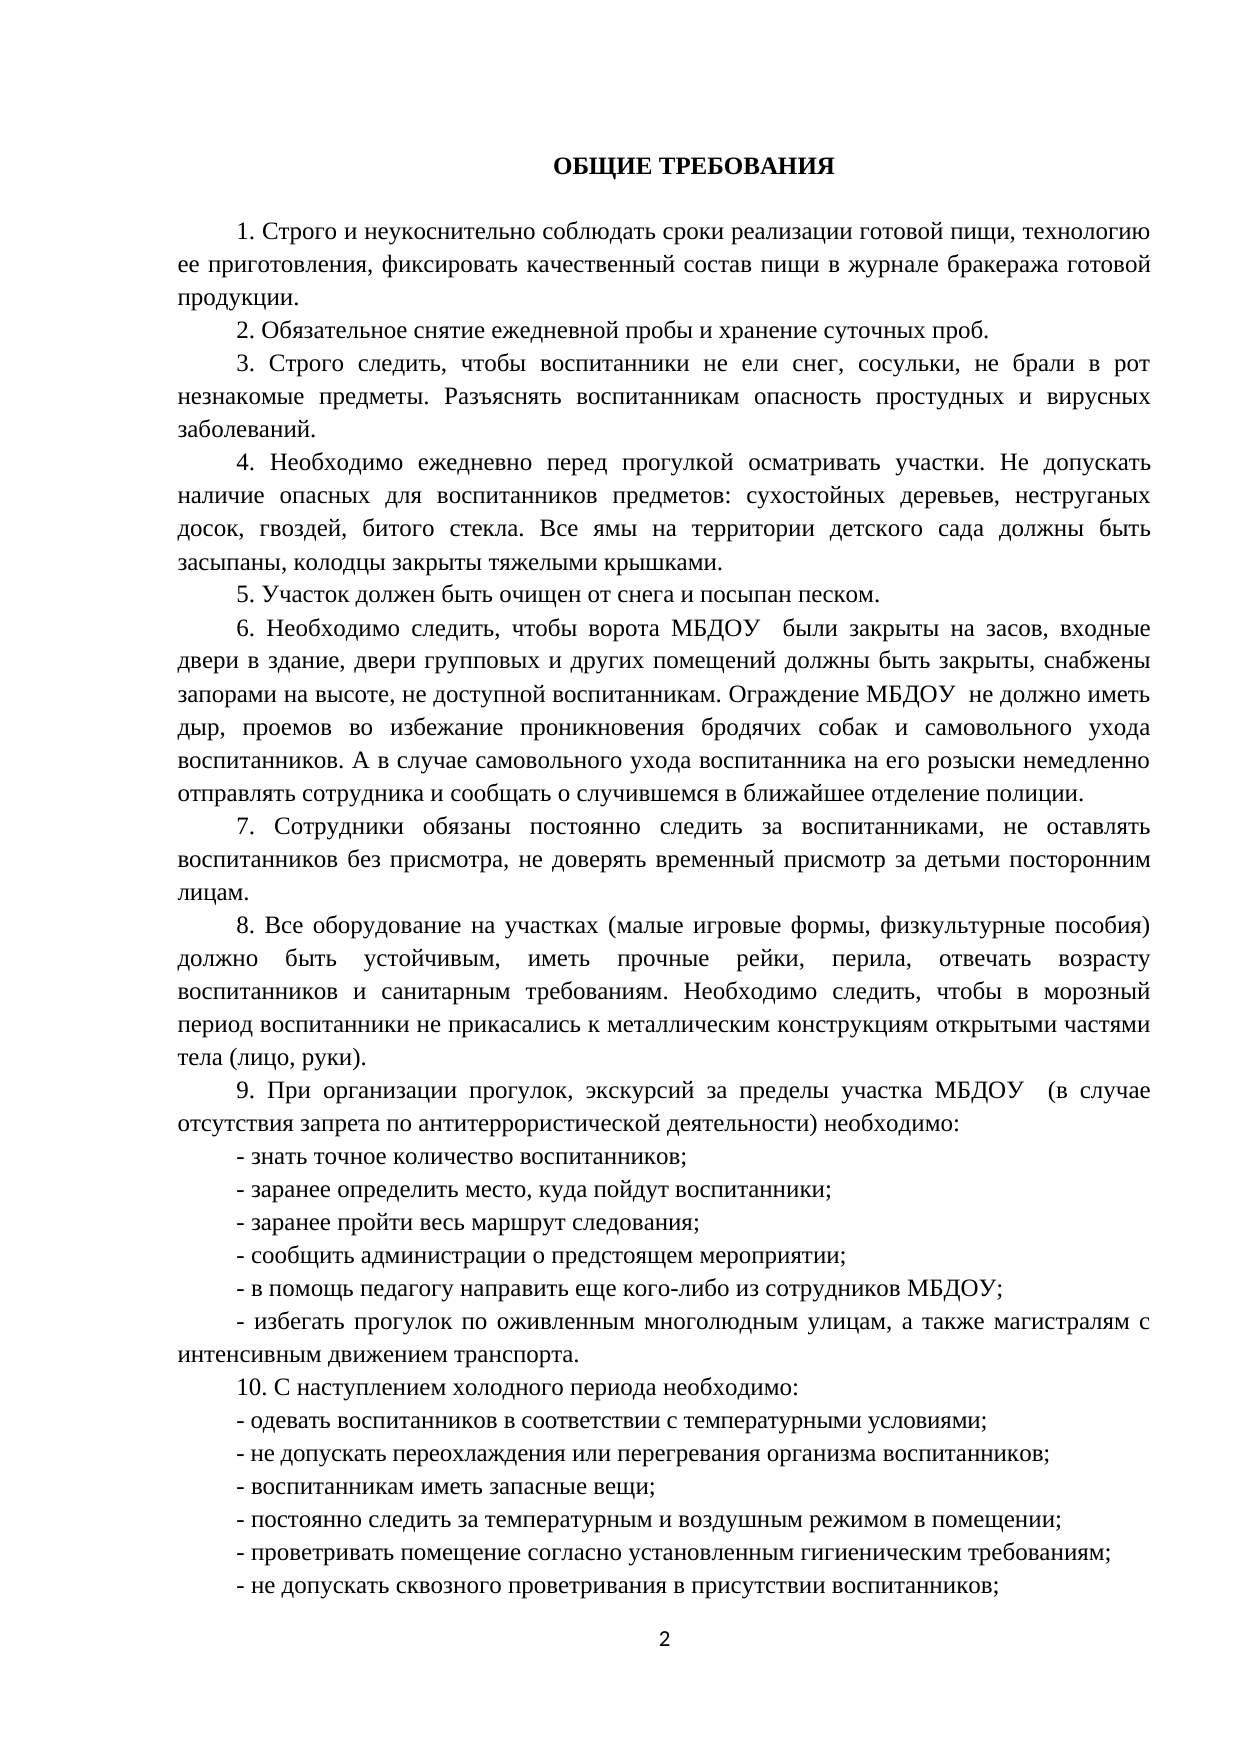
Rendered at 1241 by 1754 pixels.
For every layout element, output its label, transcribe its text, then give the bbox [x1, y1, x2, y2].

text - не допускать сквозного проветривания в присутствии воспитанников; [177, 1570, 1152, 1599]
text - в помощь педагогу направить еще кого-либо из сотрудников МБДОУ; [177, 1273, 1152, 1302]
text - одевать воспитанников в соответствии с температурными условиями; [177, 1405, 1152, 1434]
text - заранее определить место, куда пойдут воспитанники; [177, 1174, 1152, 1203]
text - воспитанникам иметь запасные вещи; [177, 1471, 1152, 1500]
text - постоянно следить за температурным и воздушным режимом в помещении; [177, 1504, 1152, 1533]
text 9. При организации прогулок, экскурсий за пределы участка МБДОУ (в случае отсутствия запрета по антитеррористической деятельности) необходимо: [177, 1075, 1152, 1137]
text - заранее пройти весь маршрут следования; [177, 1207, 1152, 1236]
text 3. Строго следить, чтобы воспитанники не ели снег, сосульки, не брали в рот незнакомые предметы. Разъяснять воспитанникам опасность простудных и вирусных заболеваний. [177, 348, 1152, 443]
text - сообщить администрации о предстоящем мероприятии; [177, 1240, 1152, 1269]
text 1. Строго и неукоснительно соблюдать сроки реализации готовой пищи, технологию ее приготовления, фиксировать качественный состав пищи в журнале бракеража готовой продукции. [177, 216, 1152, 311]
text 8. Все оборудование на участках (малые игровые формы, физкультурные пособия) должно быть устойчивым, иметь прочные рейки, перила, отвечать возрасту воспитанников и санитарным требованиям. Необходимо следить, чтобы в морозный период воспитанники не прикасались к металлическим конструкциям открытыми частями тела (лицо, руки). [177, 910, 1152, 1071]
text 5. Участок должен быть очищен от снега и посыпан песком. [177, 579, 1152, 608]
text 2. Обязательное снятие ежедневной пробы и хранение суточных проб. [177, 315, 1152, 344]
text ОБЩИЕ ТРЕБОВАНИЯ [177, 151, 1152, 180]
text 6. Необходимо следить, чтобы ворота МБДОУ были закрыты на засов, входные двери в здание, двери групповых и других помещений должны быть закрыты, снабжены запорами на высоте, не доступной воспитанникам. Ограждение МБДОУ не должно иметь дыр, проемов во избежание проникновения бродячих собак и самовольного ухода воспитанников. А в случае самовольного ухода воспитанника на его розыски немедленно отправлять сотрудника и сообщать о случившемся в ближайшее отделение полиции. [177, 613, 1152, 806]
text 4. Необходимо ежедневно перед прогулкой осматривать участки. Не допускать наличие опасных для воспитанников предметов: сухостойных деревьев, неструганых досок, гвоздей, битого стекла. Все ямы на территории детского сада должны быть засыпаны, колодцы закрыты тяжелыми крышками. [177, 447, 1152, 575]
text - проветривать помещение согласно установленным гигиеническим требованиям; [177, 1537, 1152, 1566]
text 10. С наступлением холодного периода необходимо: [177, 1372, 1152, 1401]
text - знать точное количество воспитанников; [177, 1141, 1152, 1170]
text - избегать прогулок по оживленным многолюдным улицам, а также магистралям с интенсивным движением транспорта. [177, 1306, 1152, 1368]
text 7. Сотрудники обязаны постоянно следить за воспитанниками, не оставлять воспитанников без присмотра, не доверять временный присмотр за детьми посторонним лицам. [177, 811, 1152, 906]
text - не допускать переохлаждения или перегревания организма воспитанников; [177, 1438, 1152, 1467]
